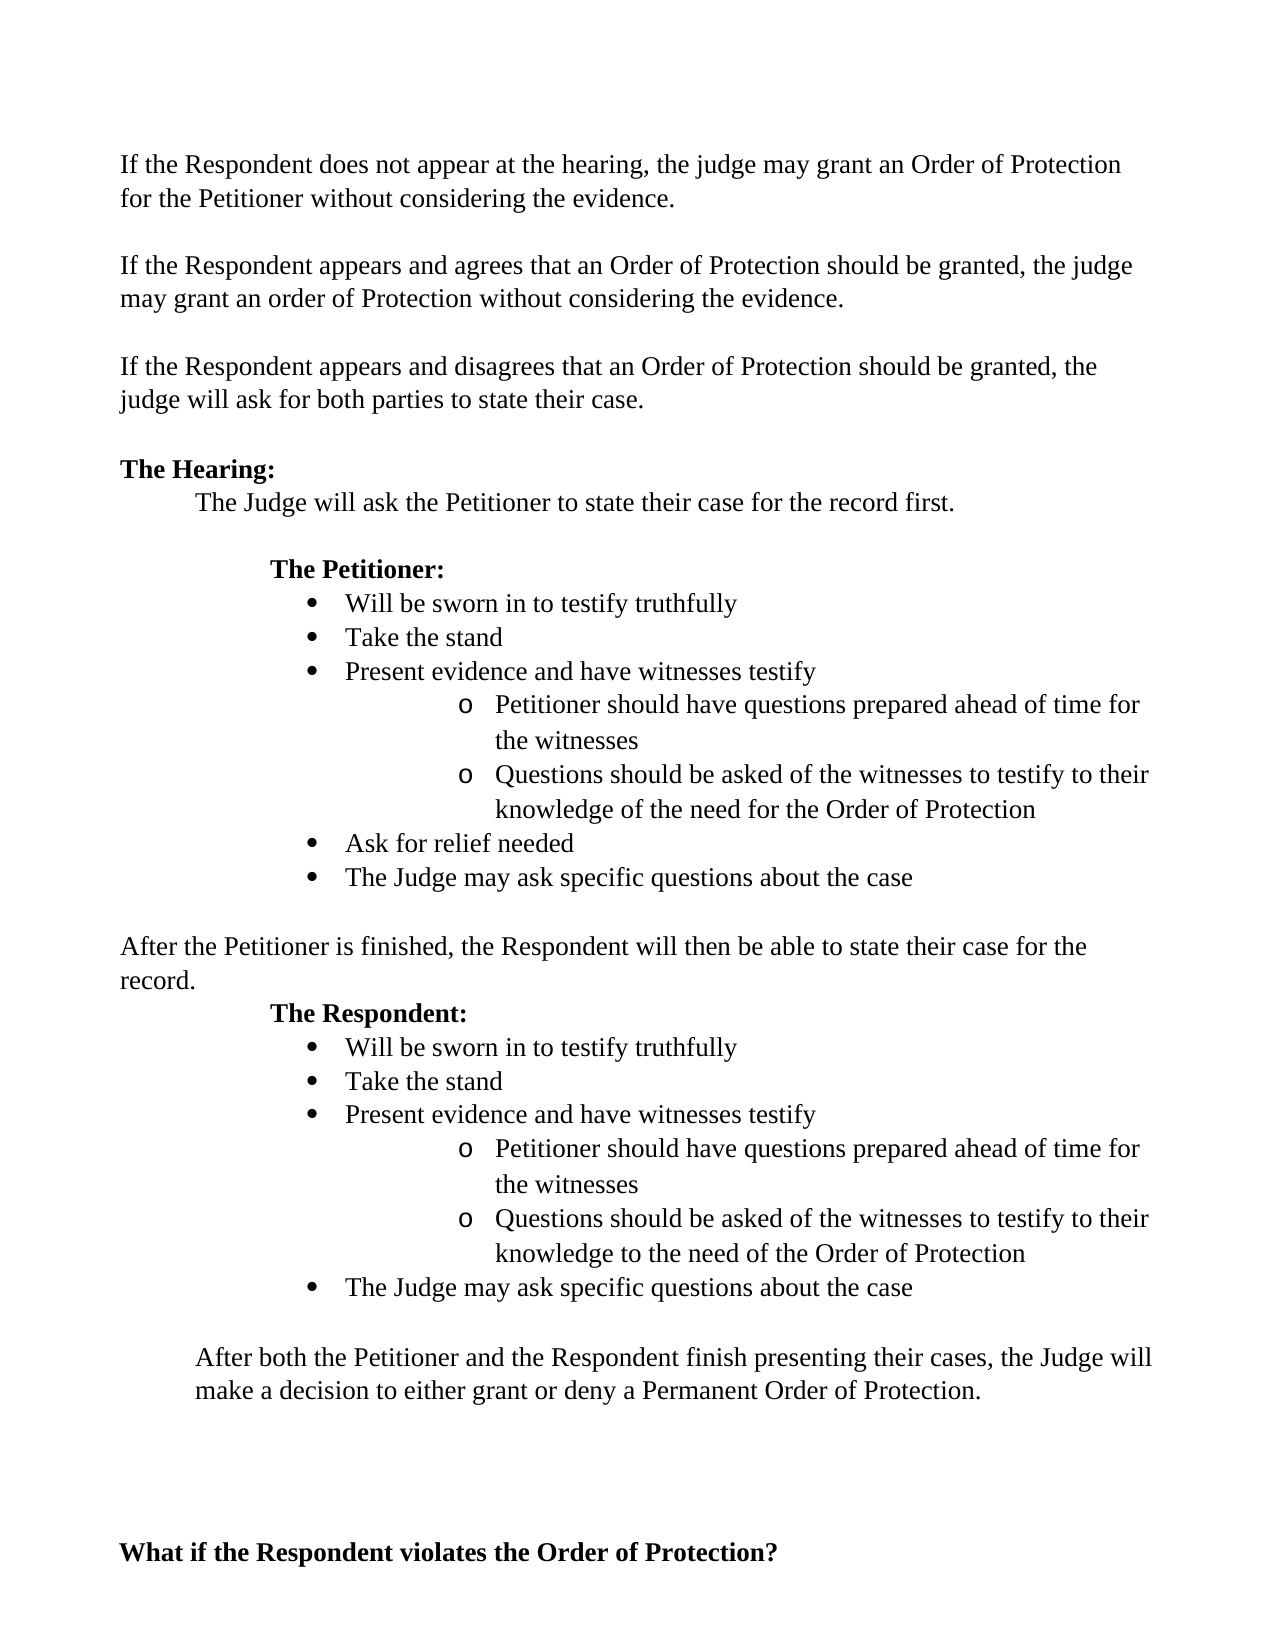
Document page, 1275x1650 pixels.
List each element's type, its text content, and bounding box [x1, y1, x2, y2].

text If the Respondent appears and agrees that an Order of Protection should be granted, the judge may grant an order of Protection without considering the evidence. [120, 249, 1155, 314]
list Petitioner should have questions prepared ahead of time for the witnesses [457, 1132, 1155, 1199]
text The Petitioner: [120, 553, 1155, 585]
list Petitioner should have questions prepared ahead of time for the witnesses [457, 688, 1155, 755]
text If the Respondent does not appear at the hearing, the judge may grant an Order of Protection for the Petitioner without considering the evidence. [120, 148, 1155, 213]
list Take the stand [307, 1065, 1155, 1096]
list Ask for relief needed [307, 827, 1155, 858]
text If the Respondent appears and disagrees that an Order of Protection should be granted, the judge will ask for both parties to state their case. [120, 350, 1155, 414]
text After the Petitioner is finished, the Respondent will then be able to state their case for the record. [120, 931, 1155, 995]
list Questions should be asked of the witnesses to testify to their knowledge of the need for the Order of Protection [457, 758, 1155, 825]
text The Judge will ask the Petitioner to state their case for the record first. [120, 486, 1155, 518]
text After both the Petitioner and the Respondent finish presenting their cases, the Judge will make a decision to either grant or deny a Permanent Order of Protection. [195, 1341, 1155, 1406]
list Present evidence and have witnesses testify [307, 654, 1155, 686]
list Take the stand [307, 621, 1155, 652]
text The Respondent: [120, 998, 1155, 1029]
list Questions should be asked of the witnesses to testify to their knowledge to the need of the Order of Protection [457, 1202, 1155, 1269]
list The Judge may ask specific questions about the case [307, 1271, 1155, 1302]
text What if the Respondent violates the Order of Protection? [118, 1536, 1155, 1567]
list Present evidence and have witnesses testify [307, 1099, 1155, 1130]
list Will be sworn in to testify truthfully [307, 587, 1155, 618]
text The Hearing: [120, 453, 1155, 484]
list The Judge may ask specific questions about the case [307, 861, 1155, 892]
list Will be sworn in to testify truthfully [307, 1031, 1155, 1062]
